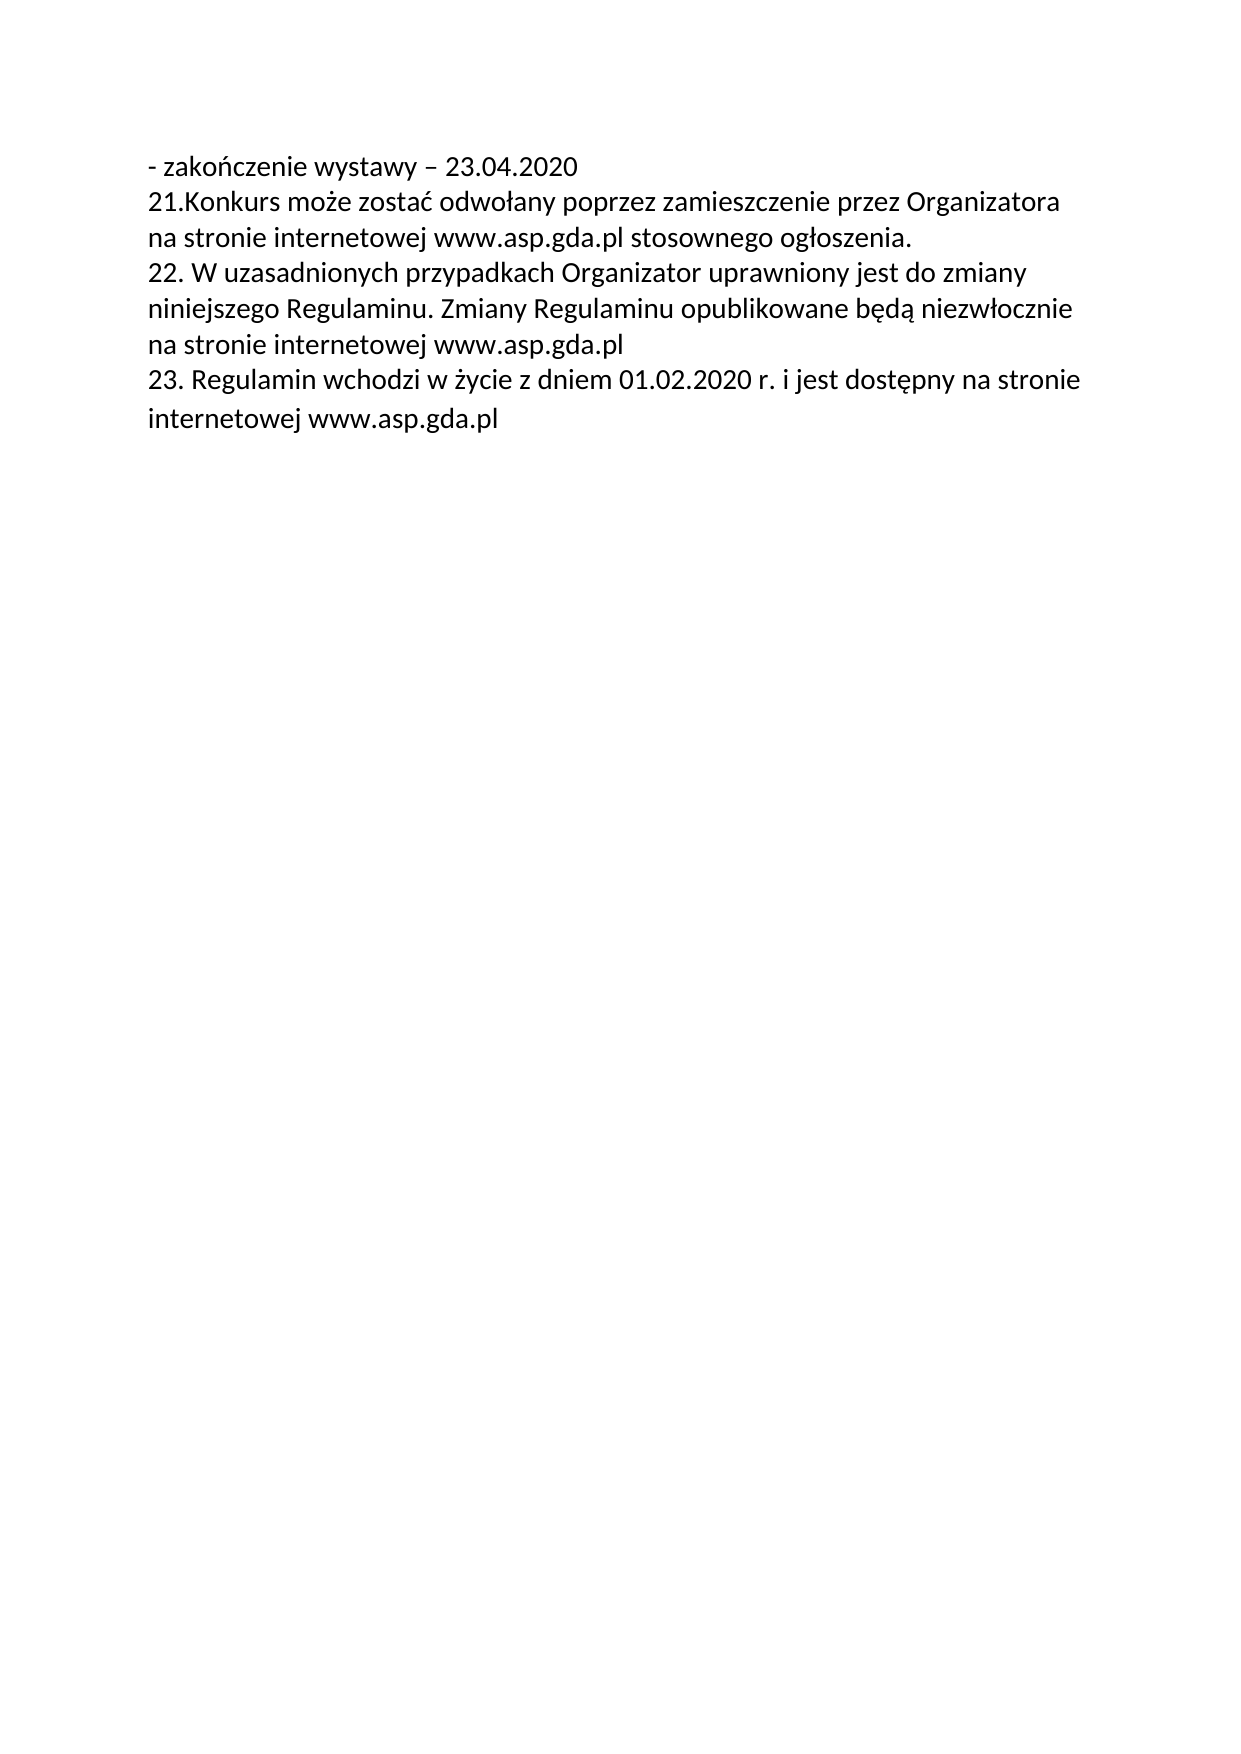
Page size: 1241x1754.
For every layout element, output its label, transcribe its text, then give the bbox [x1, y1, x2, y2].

text 23. Regulamin wchodzi w życie z dniem 01.02.2020 r. i jest dostępny na stronie internetowej www.asp.gda.pl [148, 361, 1093, 435]
text 22. W uzasadnionych przypadkach Organizator uprawniony jest do zmiany niniejszego Regulaminu. Zmiany Regulaminu opublikowane będą niezwłocznie na stronie internetowej www.asp.gda.pl [148, 254, 1093, 361]
text - zakończenie wystawy – 23.04.2020 [148, 148, 1093, 183]
text 21.Konkurs może zostać odwołany poprzez zamieszczenie przez Organizatora na stronie internetowej www.asp.gda.pl stosownego ogłoszenia. [148, 183, 1093, 254]
